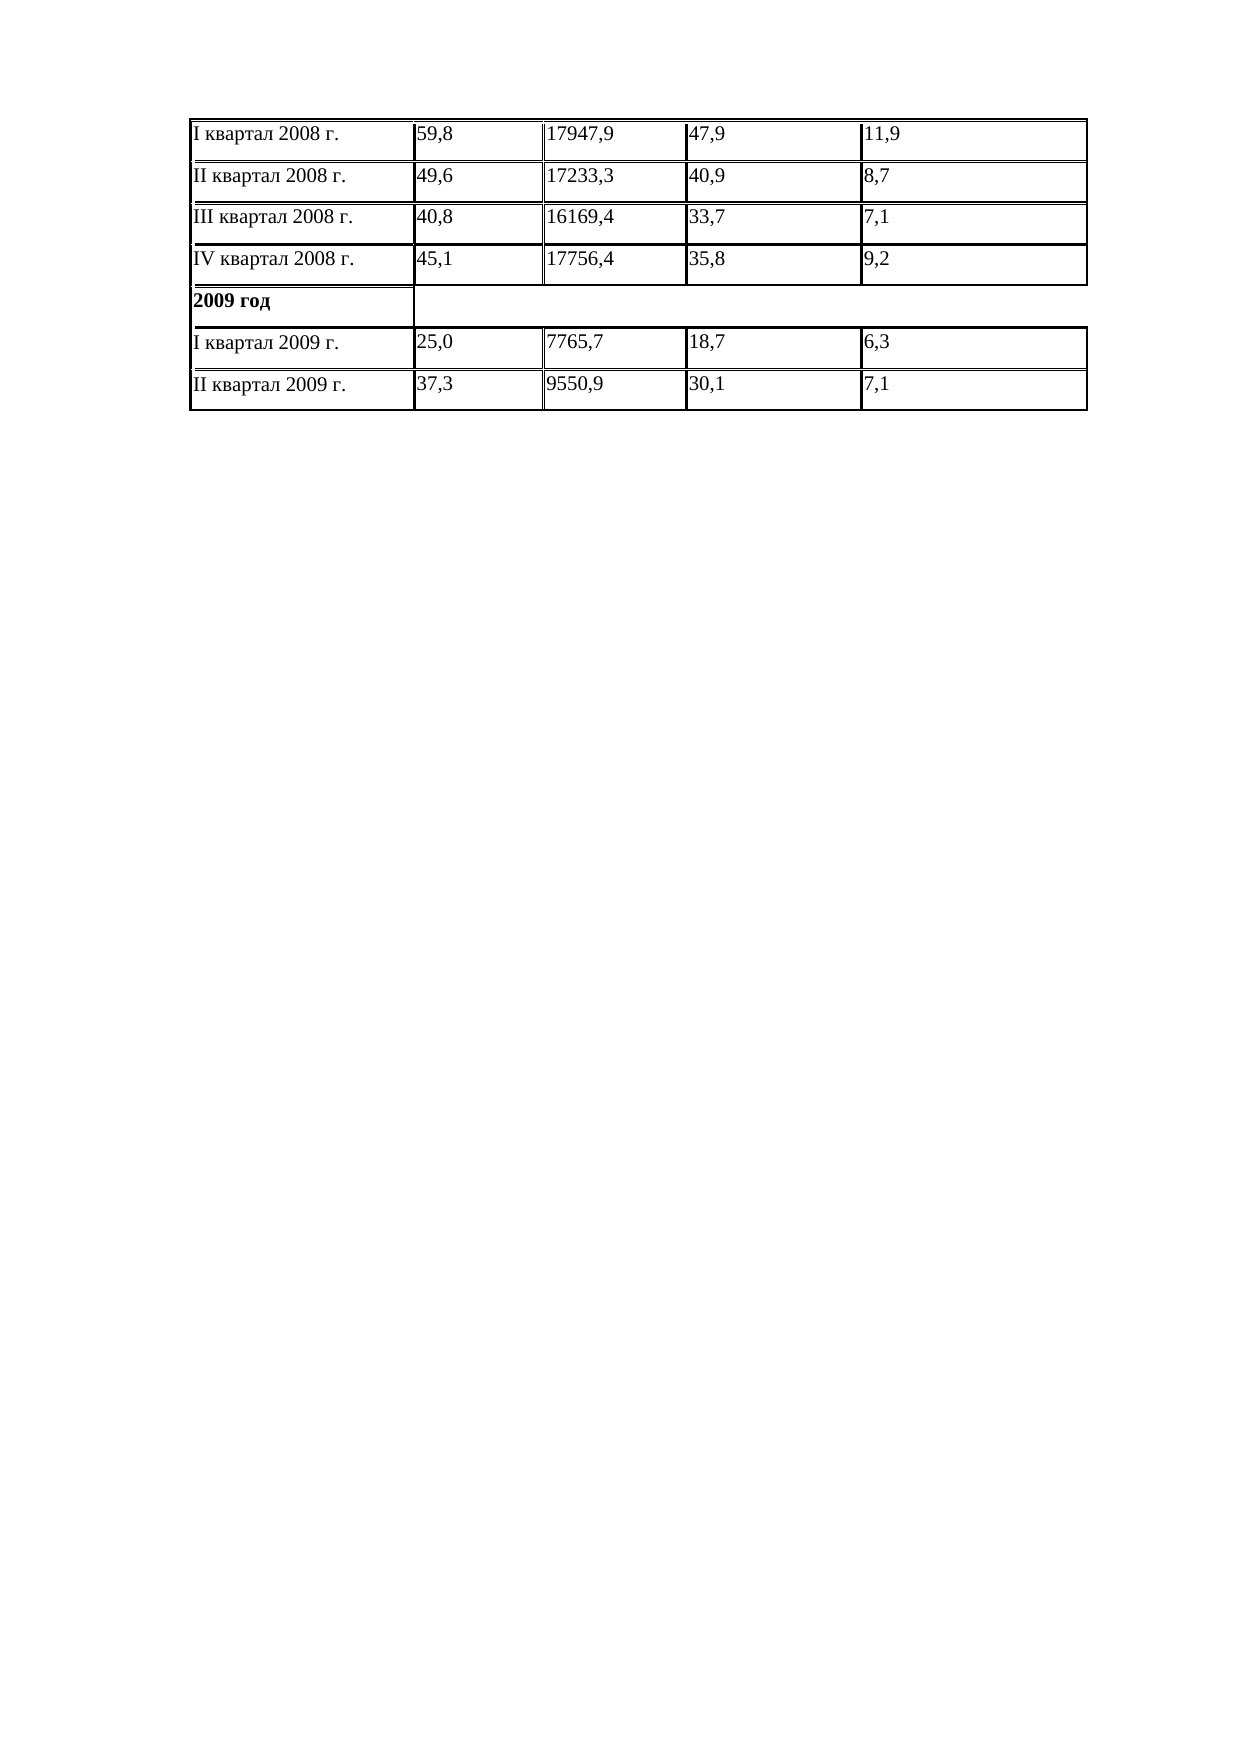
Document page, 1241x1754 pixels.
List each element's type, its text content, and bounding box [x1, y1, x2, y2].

table_cell II квартал . [191, 160, 414, 201]
table_cell 7,1 [863, 371, 1086, 409]
table_cell 40,9 [688, 163, 860, 201]
table_cell 30,1 [688, 371, 860, 409]
table_cell 47,9 [686, 122, 861, 160]
table_cell 9550,9 [545, 371, 685, 409]
table_cell 7765,7 [545, 329, 685, 367]
table_cell 35,8 [688, 246, 860, 284]
table_cell 33,7 [688, 205, 860, 243]
table_cell I квартал . [192, 326, 413, 367]
table_cell II квартал . [192, 368, 413, 409]
table_cell 49,6 [416, 163, 542, 201]
table_cell I квартал . [192, 120, 414, 160]
table_cell 16169,4 [545, 205, 685, 243]
table_cell 9,2 [863, 246, 1086, 284]
table_cell 17947,9 [544, 122, 686, 160]
table_cell 25,0 [416, 329, 542, 367]
table_cell 6,3 [863, 329, 1086, 367]
table_cell 11,9 [861, 122, 1086, 160]
table_cell 17756,4 [545, 246, 685, 284]
table_cell 17233,3 [545, 163, 685, 201]
table_cell 7,1 [863, 205, 1086, 243]
table_cell 40,8 [416, 205, 542, 243]
table_cell 2009 год [192, 284, 413, 326]
table_cell 8,7 [863, 163, 1086, 201]
table_cell IV квартал . [191, 243, 413, 284]
table_cell 37,3 [416, 371, 542, 409]
table_cell 45,1 [416, 246, 542, 284]
table_cell 59,8 [414, 122, 544, 160]
table_cell 18,7 [688, 329, 860, 367]
table_cell III квартал . [192, 201, 413, 243]
